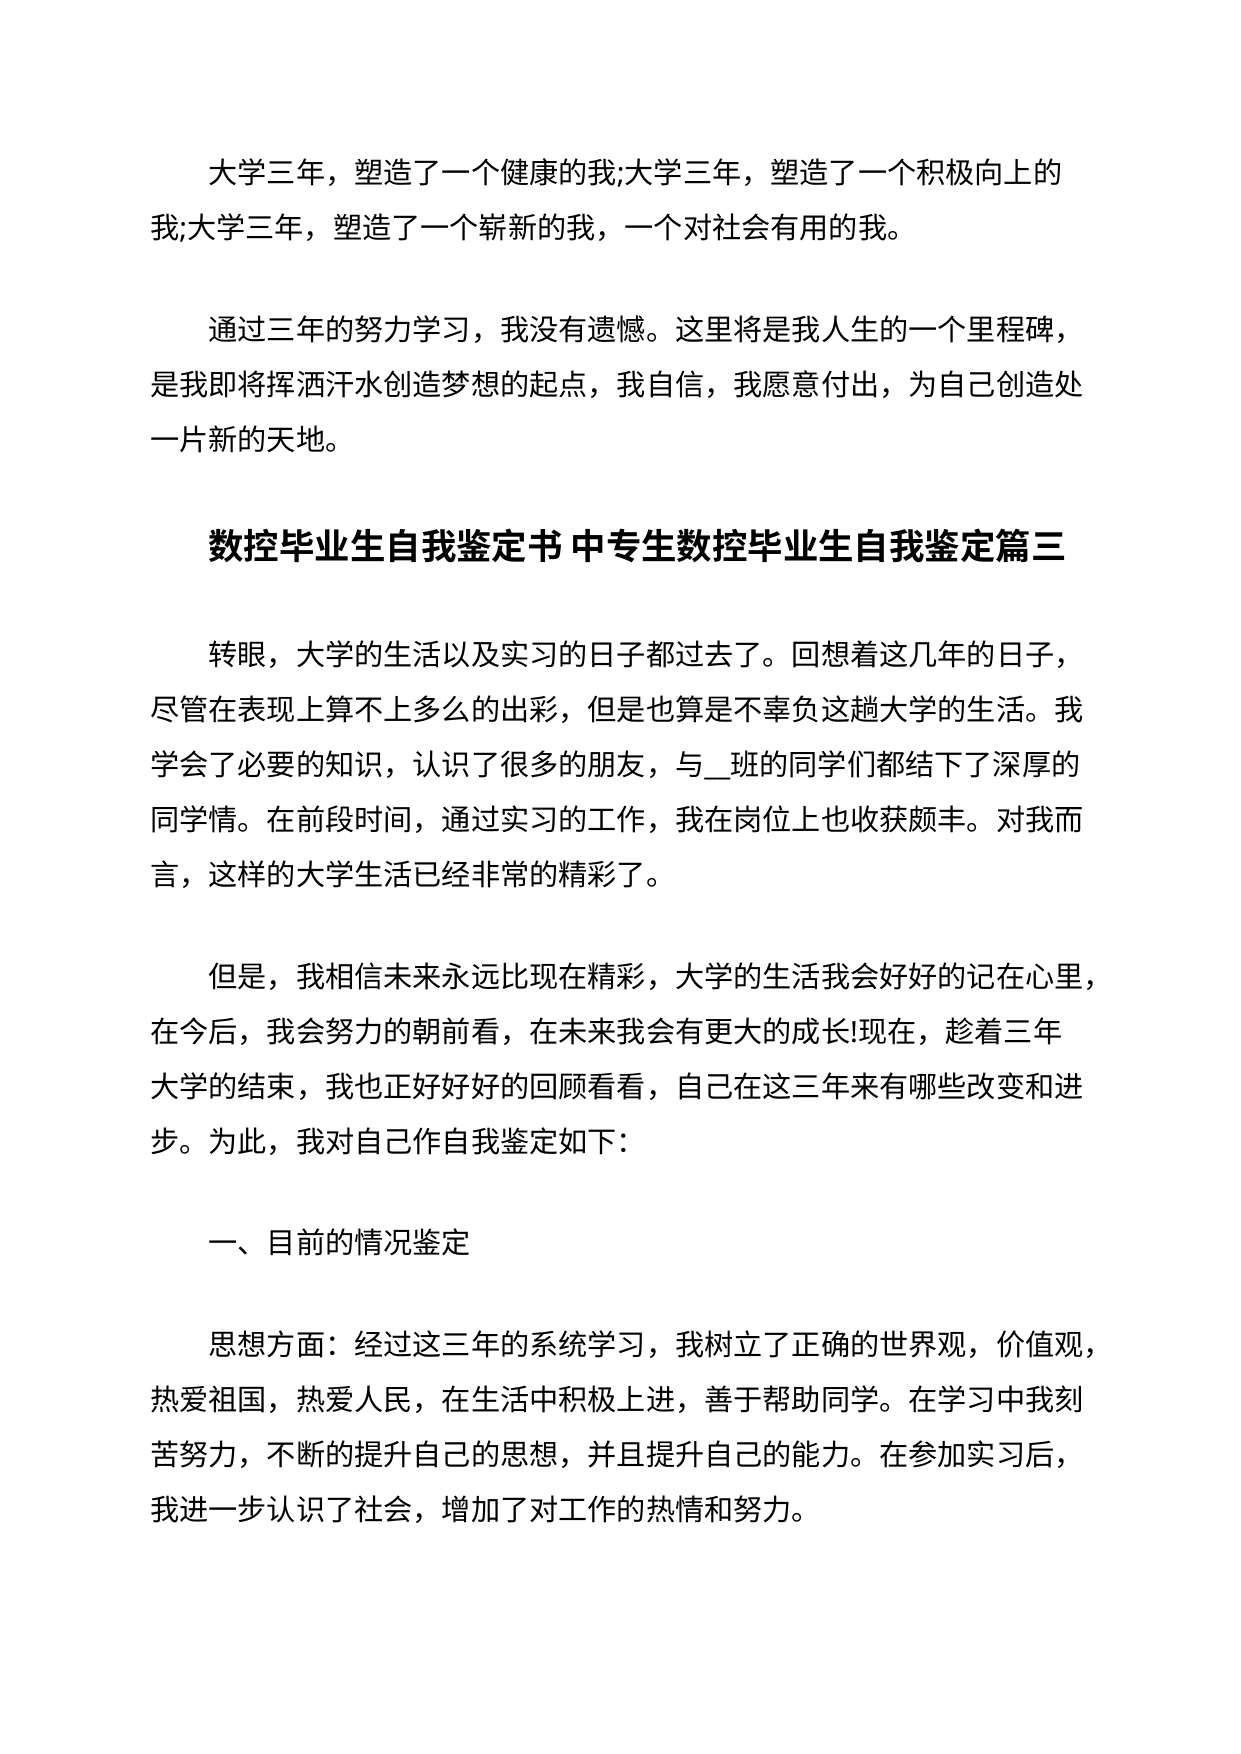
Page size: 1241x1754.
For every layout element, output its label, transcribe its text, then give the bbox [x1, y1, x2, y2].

text 数控毕业生自我鉴定书 中专生数控毕业生自我鉴定篇三 [150, 518, 1090, 570]
text 但是，我相信未来永远比现在精彩，大学的生活我会好好的记在心里，在今后，我会努力的朝前看，在未来我会有更大的成长!现在，趁着三年大学的结束，我也正好好好的回顾看看，自己在这三年来有哪些改变和进步。为此，我对自己作自我鉴定如下： [150, 953, 1090, 1161]
text 大学三年，塑造了一个健康的我;大学三年，塑造了一个积极向上的我;大学三年，塑造了一个崭新的我，一个对社会有用的我。 [150, 150, 1090, 247]
text 一、目前的情况鉴定 [150, 1220, 1090, 1262]
text 思想方面：经过这三年的系统学习，我树立了正确的世界观，价值观，热爱祖国，热爱人民，在生活中积极上进，善于帮助同学。在学习中我刻苦努力，不断的提升自己的思想，并且提升自己的能力。在参加实习后，我进一步认识了社会，增加了对工作的热情和努力。 [150, 1322, 1090, 1529]
text 通过三年的努力学习，我没有遗憾。这里将是我人生的一个里程碑，是我即将挥洒汗水创造梦想的起点，我自信，我愿意付出，为自己创造处一片新的天地。 [150, 307, 1090, 459]
text 转眼，大学的生活以及实习的日子都过去了。回想着这几年的日子，尽管在表现上算不上多么的出彩，但是也算是不辜负这趟大学的生活。我学会了必要的知识，认识了很多的朋友，与__班的同学们都结下了深厚的同学情。在前段时间，通过实习的工作，我在岗位上也收获颇丰。对我而言，这样的大学生活已经非常的精彩了。 [150, 632, 1090, 894]
